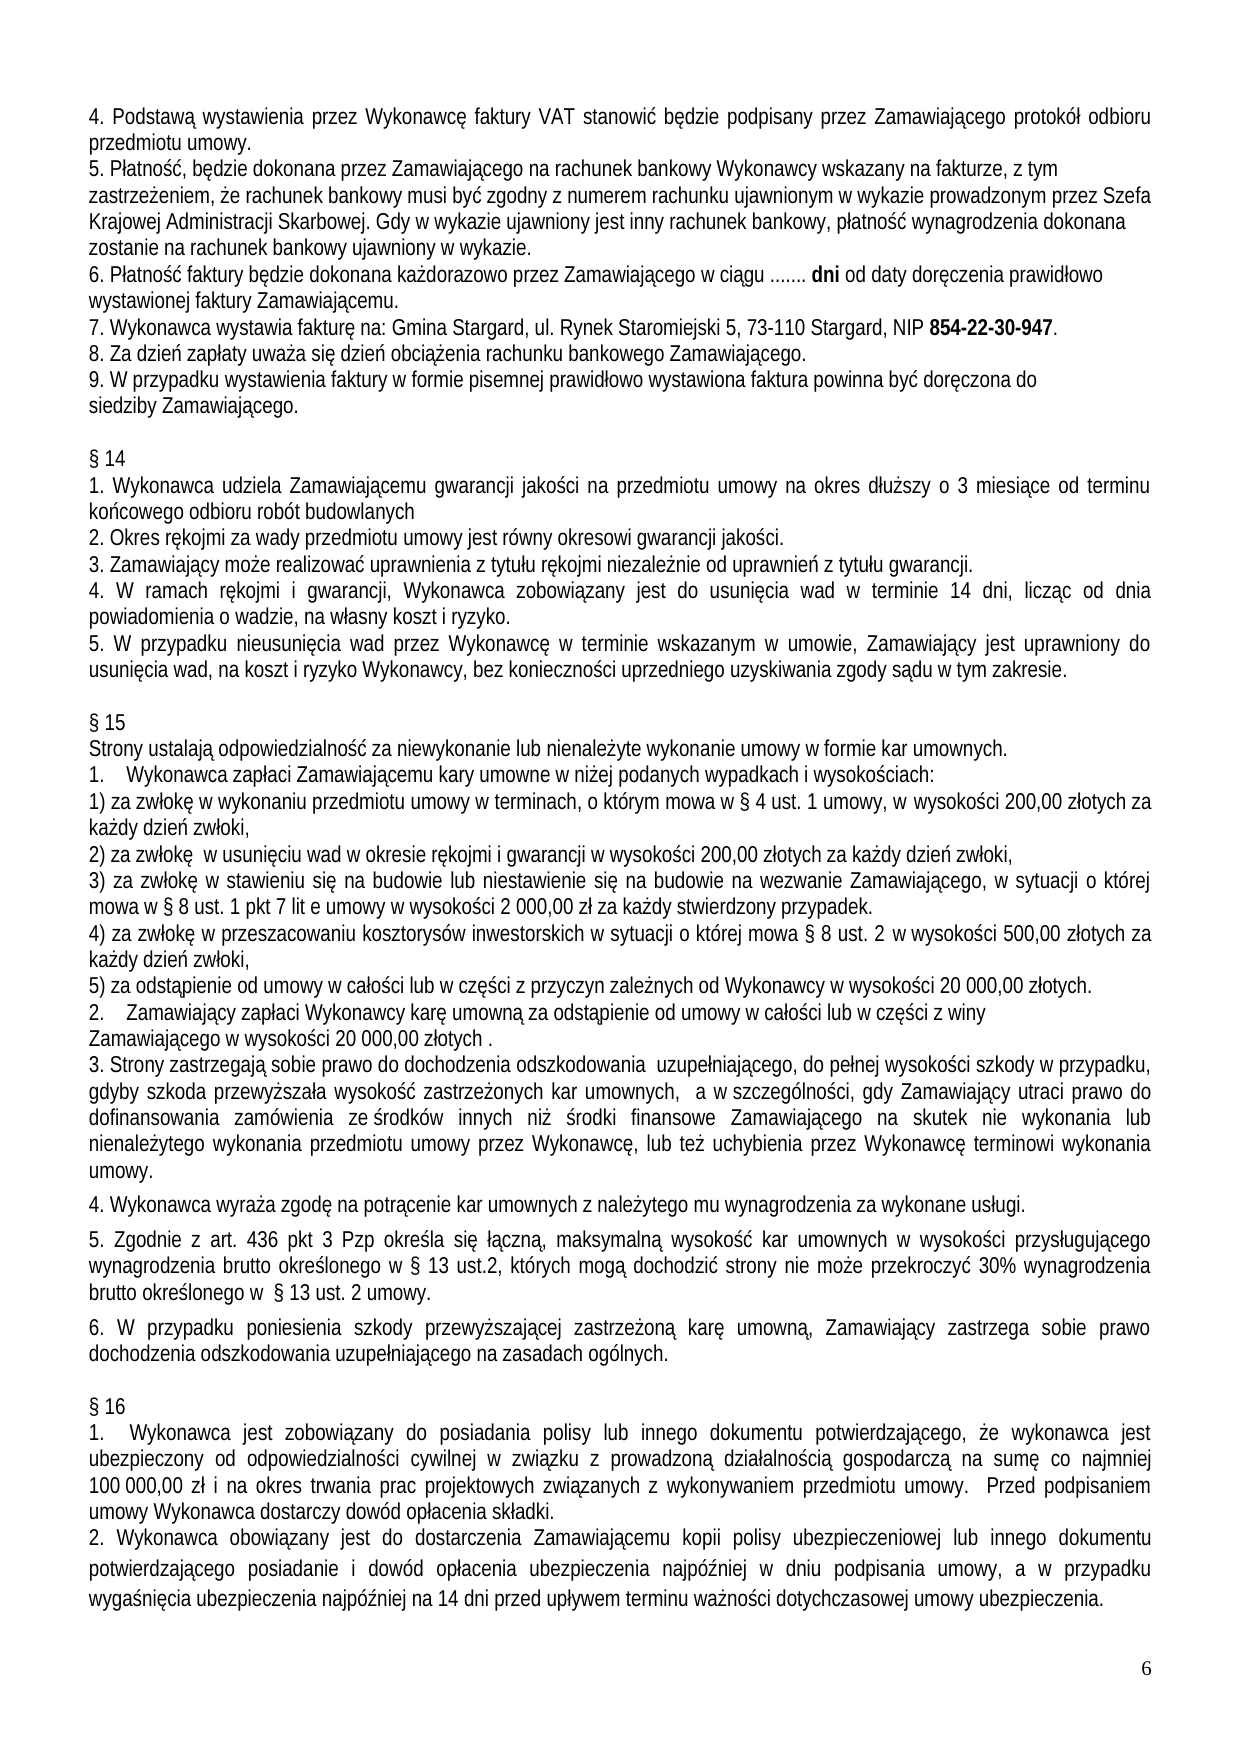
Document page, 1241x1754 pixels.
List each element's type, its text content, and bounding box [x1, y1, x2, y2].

text 7. Wykonawca wystawia fakturę na: Gmina Stargard, ul. Rynek Staromiejski 5, 73-110 Stargard, NIP 854-22-30-947. [89, 313, 1152, 340]
text 5. Zgodnie z art. 436 pkt 3 Pzp określa się łączną, maksymalną wysokość kar umownych w wysokości przysługującego wynagrodzenia brutto określonego w § 13 ust.2, których mogą dochodzić strony nie może przekroczyć 30% wynagrodzenia brutto określonego w § 13 ust. 2 umowy. [89, 1226, 1152, 1305]
text 4. W ramach rękojmi i gwarancji, Wykonawca zobowiązany jest do usunięcia wad w terminie 14 dni, licząc od dnia powiadomienia o wadzie, na własny koszt i ryzyko. [89, 577, 1152, 630]
text 2. Wykonawca obowiązany jest do dostarczenia Zamawiającemu kopii polisy ubezpieczeniowej lub innego dokumentu potwierdzającego posiadanie i dowód opłacenia ubezpieczenia najpóźniej w dniu podpisania umowy, a w przypadku wygaśnięcia ubezpieczenia najpóźniej na 14 dni przed upływem terminu ważności dotychczasowej umowy ubezpieczenia. [89, 1524, 1152, 1611]
text 1. Wykonawca jest zobowiązany do posiadania polisy lub innego dokumentu potwierdzającego, że wykonawca jest ubezpieczony od odpowiedzialności cywilnej w związku z prowadzoną działalnością gospodarczą na sumę co najmniej 100 000,00 zł i na okres trwania prac projektowych związanych z wykonywaniem przedmiotu umowy. Przed podpisaniem umowy Wykonawca dostarczy dowód opłacenia składki. [89, 1419, 1152, 1524]
text 1. Wykonawca udziela Zamawiającemu gwarancji jakości na przedmiotu umowy na okres dłuższy o 3 miesiące od terminu końcowego odbioru robót budowlanych [89, 472, 1152, 524]
text Zamawiającego w wysokości 20 000,00 złotych . [89, 1025, 1152, 1051]
text zastrzeżeniem, że rachunek bankowy musi być zgodny z numerem rachunku ujawnionym w wykazie prowadzonym przez Szefa [89, 182, 1152, 208]
text 2. Okres rękojmi za wady przedmiotu umowy jest równy okresowi gwarancji jakości. [89, 524, 1152, 551]
text 6. W przypadku poniesienia szkody przewyższającej zastrzeżoną karę umowną, Zamawiający zastrzega sobie prawo dochodzenia odszkodowania uzupełniającego na zasadach ogólnych. [89, 1313, 1152, 1366]
text 4. Wykonawca wyraża zgodę na potrącenie kar umownych z należytego mu wynagrodzenia za wykonane usługi. [89, 1191, 1152, 1218]
text 3. Zamawiający może realizować uprawnienia z tytułu rękojmi niezależnie od uprawnień z tytułu gwarancji. [89, 551, 1152, 577]
text 5. Płatność, będzie dokonana przez Zamawiającego na rachunek bankowy Wykonawcy wskazany na fakturze, z tym [89, 155, 1152, 182]
text wystawionej faktury Zamawiającemu. [89, 287, 1152, 313]
text 2) za zwłokę w usunięciu wad w okresie rękojmi i gwarancji w wysokości 200,00 złotych za każdy dzień zwłoki, [89, 841, 1152, 867]
text § 14 [89, 445, 1152, 472]
list Zamawiający zapłaci Wykonawcy karę umowną za odstąpienie od umowy w całości lub w części z winy [89, 999, 1152, 1025]
text 5. W przypadku nieusunięcia wad przez Wykonawcę w terminie wskazanym w umowie, Zamawiający jest uprawniony do usunięcia wad, na koszt i ryzyko Wykonawcy, bez konieczności uprzedniego uzyskiwania zgody sądu w tym zakresie. [89, 630, 1152, 682]
text Krajowej Administracji Skarbowej. Gdy w wykazie ujawniony jest inny rachunek bankowy, płatność wynagrodzenia dokonana [89, 208, 1152, 234]
text 1) za zwłokę w wykonaniu przedmiotu umowy w terminach, o którym mowa w § 4 ust. 1 umowy, w wysokości 200,00 złotych za każdy dzień zwłoki, [89, 788, 1152, 841]
list Wykonawca zapłaci Zamawiającemu kary umowne w niżej podanych wypadkach i wysokościach: [89, 761, 1152, 788]
text § 15 [89, 709, 1152, 735]
text 8. Za dzień zapłaty uważa się dzień obciążenia rachunku bankowego Zamawiającego. [89, 340, 1152, 366]
text 3. Strony zastrzegają sobie prawo do dochodzenia odszkodowania uzupełniającego, do pełnej wysokości szkody w przypadku, gdyby szkoda przewyższała wysokość zastrzeżonych kar umownych, a w szczególności, gdy Zamawiający utraci prawo do dofinansowania zamówienia ze środków innych niż środki finansowe Zamawiającego na skutek nie wykonania lub nienależytego wykonania przedmiotu umowy przez Wykonawcę, lub też uchybienia przez Wykonawcę terminowi wykonania umowy. [89, 1051, 1152, 1183]
text 4. Podstawą wystawienia przez Wykonawcę faktury VAT stanowić będzie podpisany przez Zamawiającego protokół odbioru przedmiotu umowy. [89, 103, 1152, 155]
text § 16 [89, 1393, 1152, 1419]
text 4) za zwłokę w przeszacowaniu kosztorysów inwestorskich w sytuacji o której mowa § 8 ust. 2 w wysokości 500,00 złotych za każdy dzień zwłoki, [89, 919, 1152, 972]
text zostanie na rachunek bankowy ujawniony w wykazie. [89, 234, 1152, 261]
text 3) za zwłokę w stawieniu się na budowie lub niestawienie się na budowie na wezwanie Zamawiającego, w sytuacji o której mowa w § 8 ust. 1 pkt 7 lit e umowy w wysokości 2 000,00 zł za każdy stwierdzony przypadek. [89, 867, 1152, 919]
text 5) za odstąpienie od umowy w całości lub w części z przyczyn zależnych od Wykonawcy w wysokości 20 000,00 złotych. [89, 972, 1152, 999]
text 6. Płatność faktury będzie dokonana każdorazowo przez Zamawiającego w ciągu ....... dni od daty doręczenia prawidłowo [89, 261, 1152, 287]
text 9. W przypadku wystawienia faktury w formie pisemnej prawidłowo wystawiona faktura powinna być doręczona do [89, 366, 1152, 392]
text Strony ustalają odpowiedzialność za niewykonanie lub nienależyte wykonanie umowy w formie kar umownych. [89, 735, 1152, 761]
text siedziby Zamawiającego. [89, 392, 1152, 419]
